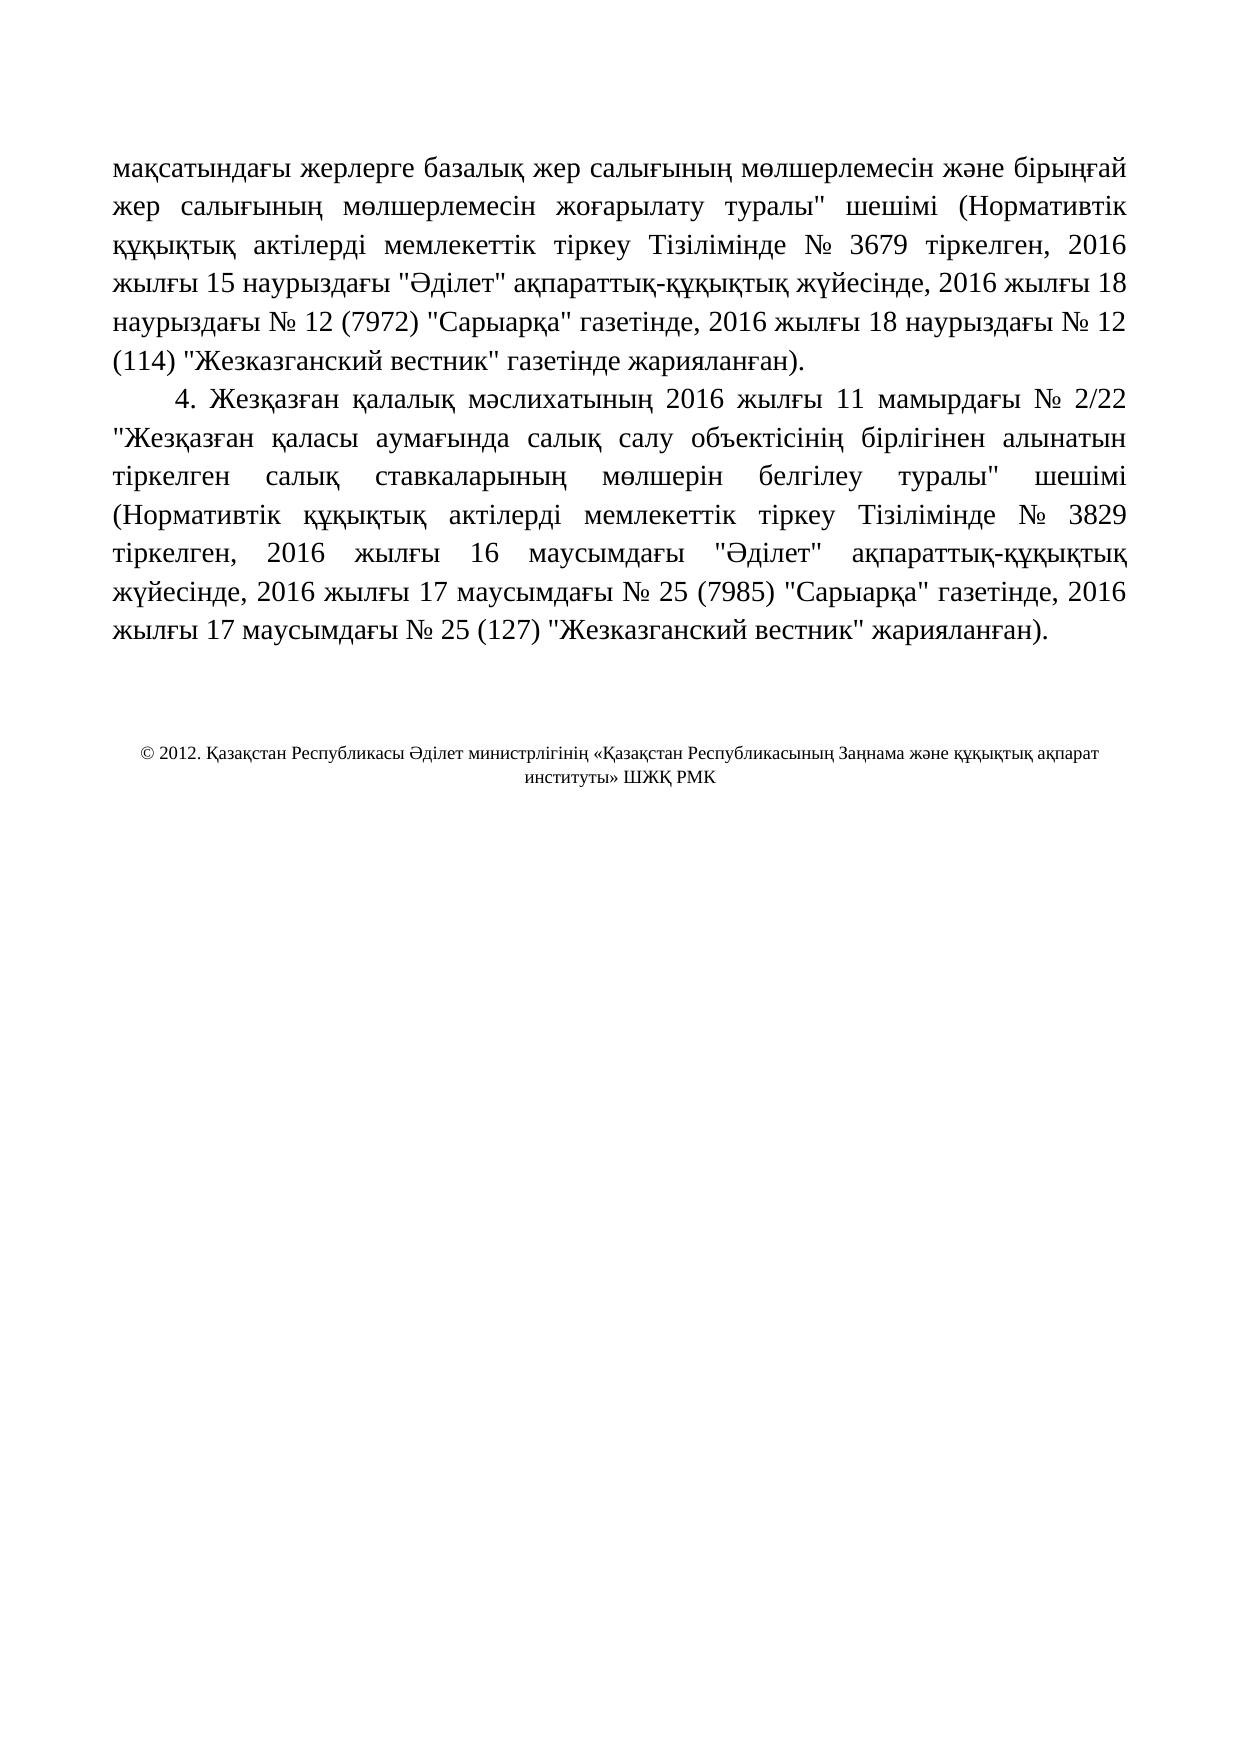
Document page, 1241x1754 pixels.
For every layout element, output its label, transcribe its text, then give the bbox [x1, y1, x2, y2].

text © 2012. Қазақстан Республикасы Әділет министрлігінің «Қазақстан Республикасының Заңнама және құқықтық ақпарат институты» ШЖҚ РМК [112, 742, 1128, 788]
text 4. Жезқазған қалалық мәслихатының 2016 жылғы 11 мамырдағы № 2/22 "Жезқазған қаласы аумағында салық салу объектісінің бірлігінен алынатын тіркелген салық ставкаларының мөлшерін белгілеу туралы" шешімі (Нормативтік құқықтық актілерді мемлекеттік тіркеу Тізілімінде № 3829 тіркелген, 2016 жылғы 16 маусымдағы "Әділет" ақпараттық-құқықтық жүйесінде, 2016 жылғы 17 маусымдағы № 25 (7985) "Сарыарқа" газетінде, 2016 жылғы 17 маусымдағы № 25 (127) "Жезказганский вестник" жарияланған). [112, 381, 1128, 646]
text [112, 150, 1128, 376]
